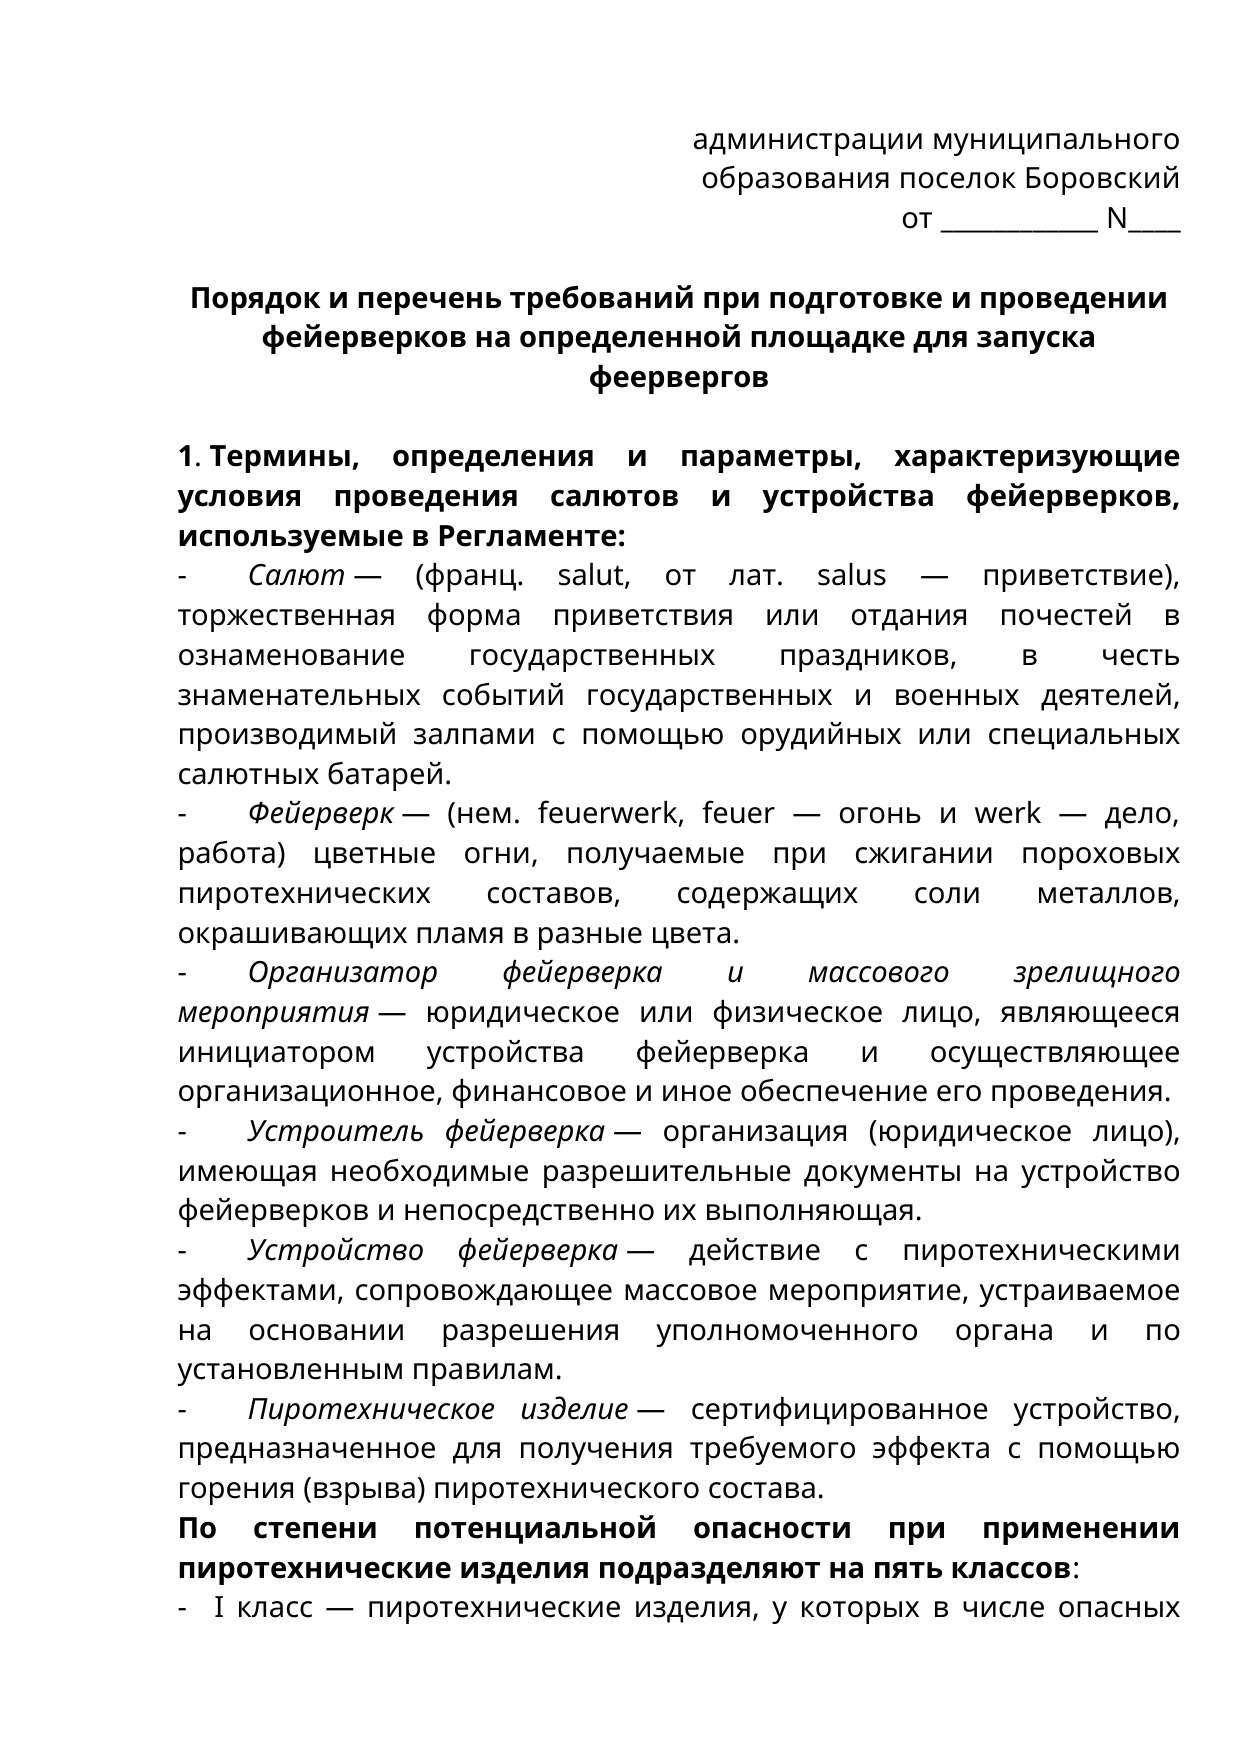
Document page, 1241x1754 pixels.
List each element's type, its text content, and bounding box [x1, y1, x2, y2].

text - Организатор фейерверка и массового зрелищного мероприятия — юридическое или физическое лицо, являющееся инициатором устройства фейерверка и осуществляющее организационное, финансовое и иное обеспечение его проведения. [177, 952, 1181, 1110]
text - Устройство фейерверка — действие с пиротехническими эффектами, сопровождающее массовое мероприятие, устраиваемое на основании разрешения уполномоченного органа и по установленным правилам. [177, 1229, 1181, 1388]
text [177, 1587, 1181, 1626]
text от ____________ N____ [177, 197, 1181, 237]
text образования поселок Боровский [177, 158, 1181, 197]
text фейерверков на определенной площадке для запуска феервергов [177, 317, 1181, 396]
text - Фейерверк — (нем. feuerwerk, feuer — огонь и werk — дело, работа) цветные огни, получаемые при сжигании пороховых пиротехнических составов, содержащих соли металлов, окрашивающих пламя в разные цвета. [177, 793, 1181, 952]
text Порядок и перечень требований при подготовке и проведении [177, 277, 1181, 317]
text - Устроитель фейерверка — организация (юридическое лицо), имеющая необходимые разрешительные документы на устройство фейерверков и непосредственно их выполняющая. [177, 1110, 1181, 1229]
text По степени потенциальной опасности при применении пиротехнические изделия подразделяют на пять классов: [177, 1507, 1181, 1587]
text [177, 118, 1181, 158]
text 1. Термины, определения и параметры, характеризующие условия проведения салютов и устройства фейерверков, используемые в Регламенте: [177, 436, 1181, 555]
text - Салют — (франц. salut, от лат. salus — приветствие), торжественная форма приветствия или отдания почестей в ознаменование государственных праздников, в честь знаменательных событий государственных и военных деятелей, производимый залпами с помощью орудийных или специальных салютных батарей. [177, 555, 1181, 793]
text - Пиротехническое изделие — сертифицированное устройство, предназначенное для получения требуемого эффекта с помощью горения (взрыва) пиротехнического состава. [177, 1388, 1181, 1507]
